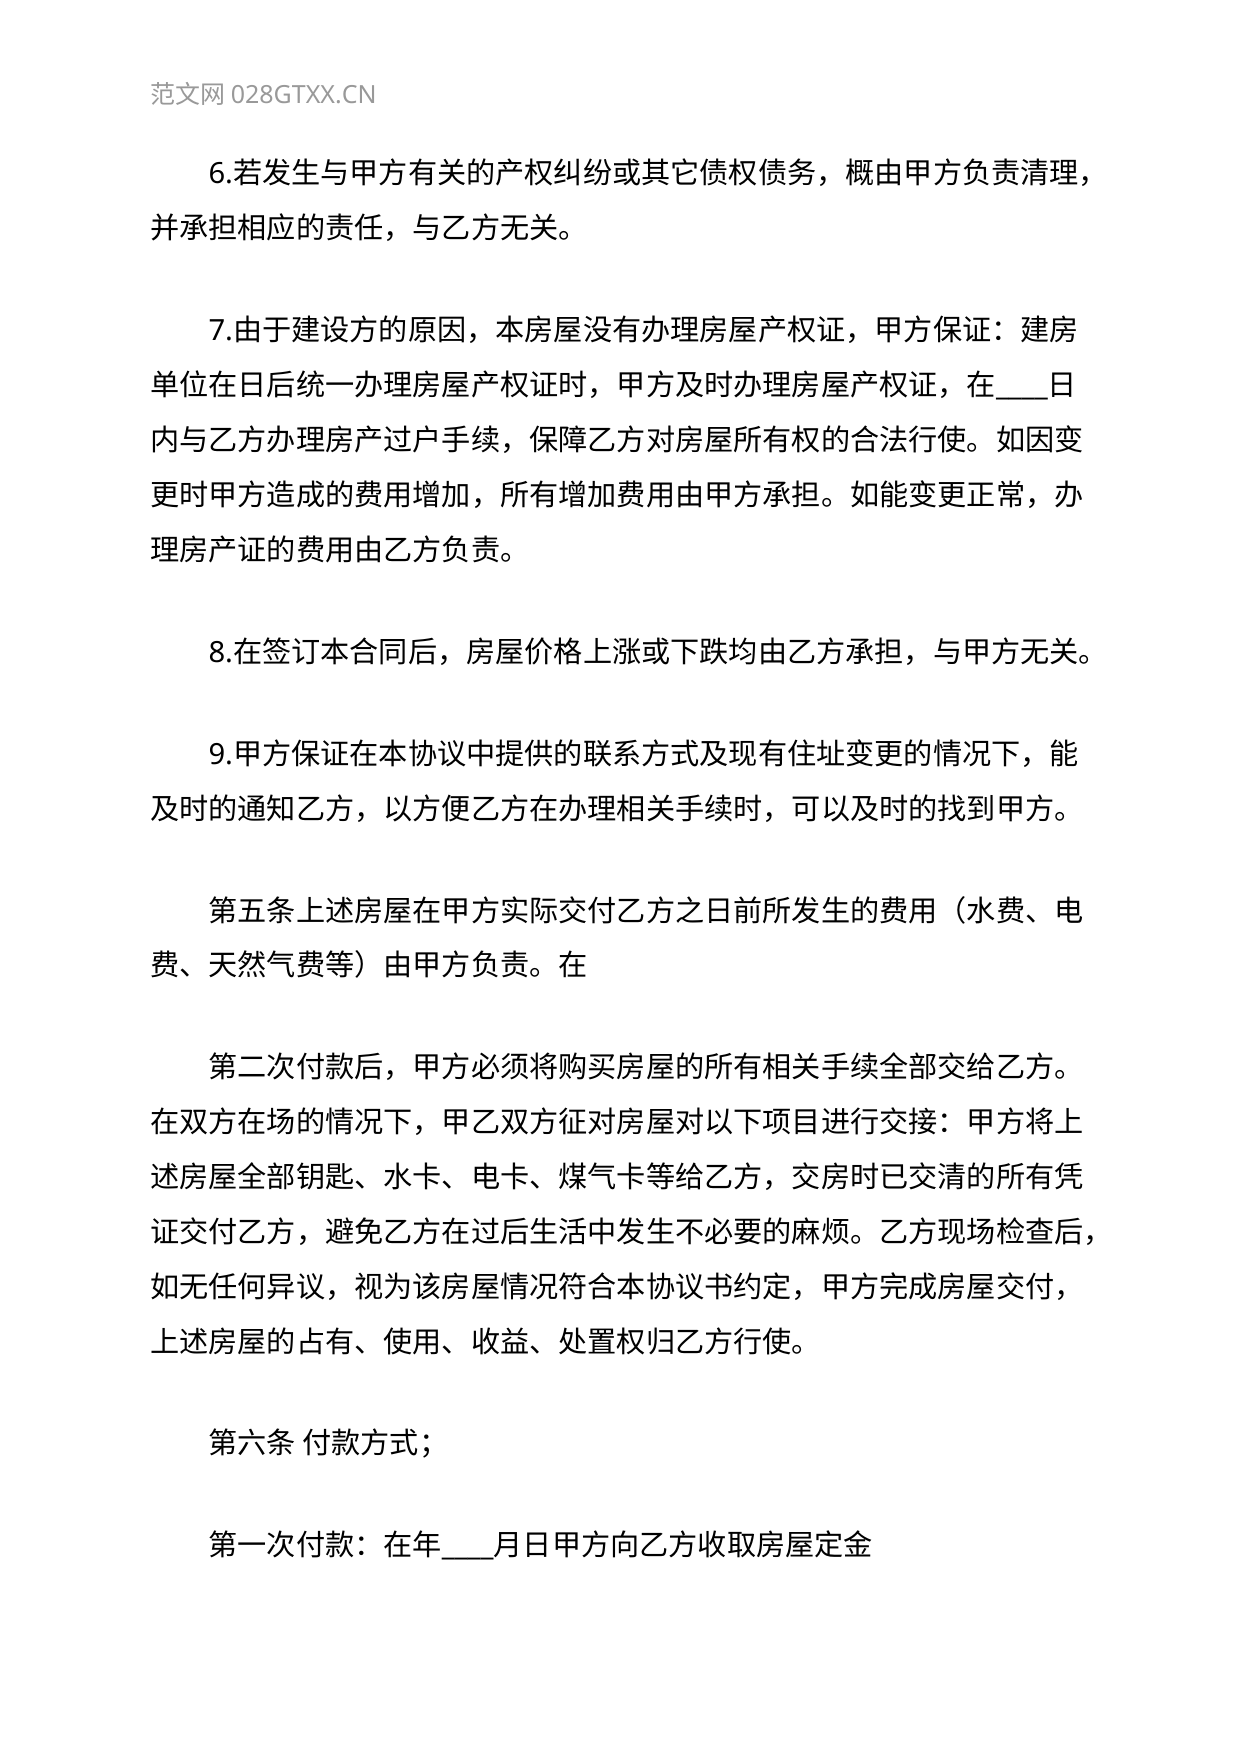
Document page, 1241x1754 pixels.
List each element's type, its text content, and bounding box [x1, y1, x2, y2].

text 7.由于建设方的原因，本房屋没有办理房屋产权证，甲方保证：建房单位在日后统一办理房屋产权证时，甲方及时办理房屋产权证，在____日内与乙方办理房产过户手续，保障乙方对房屋所有权的合法行使。如因变更时甲方造成的费用增加，所有增加费用由甲方承担。如能变更正常，办理房产证的费用由乙方负责。 [150, 307, 1090, 569]
text 6.若发生与甲方有关的产权纠纷或其它债权债务，概由甲方负责清理，并承担相应的责任，与乙方无关。 [150, 150, 1090, 247]
text 第五条上述房屋在甲方实际交付乙方之日前所发生的费用（水费、电费、天然气费等）由甲方负责。在 [150, 887, 1090, 984]
text 9.甲方保证在本协议中提供的联系方式及现有住址变更的情况下，能及时的通知乙方，以方便乙方在办理相关手续时，可以及时的找到甲方。 [150, 730, 1090, 828]
text 第一次付款：在年____月日甲方向乙方收取房屋定金 [150, 1522, 1090, 1564]
text 8.在签订本合同后，房屋价格上涨或下跌均由乙方承担，与甲方无关。 [150, 628, 1090, 671]
text 第二次付款后，甲方必须将购买房屋的所有相关手续全部交给乙方。在双方在场的情况下，甲乙双方征对房屋对以下项目进行交接：甲方将上述房屋全部钥匙、水卡、电卡、煤气卡等给乙方，交房时已交清的所有凭证交付乙方，避免乙方在过后生活中发生不必要的麻烦。乙方现场检查后，如无任何异议，视为该房屋情况符合本协议书约定，甲方完成房屋交付，上述房屋的占有、使用、收益、处置权归乙方行使。 [150, 1044, 1090, 1361]
text 第六条 付款方式； [150, 1420, 1090, 1462]
